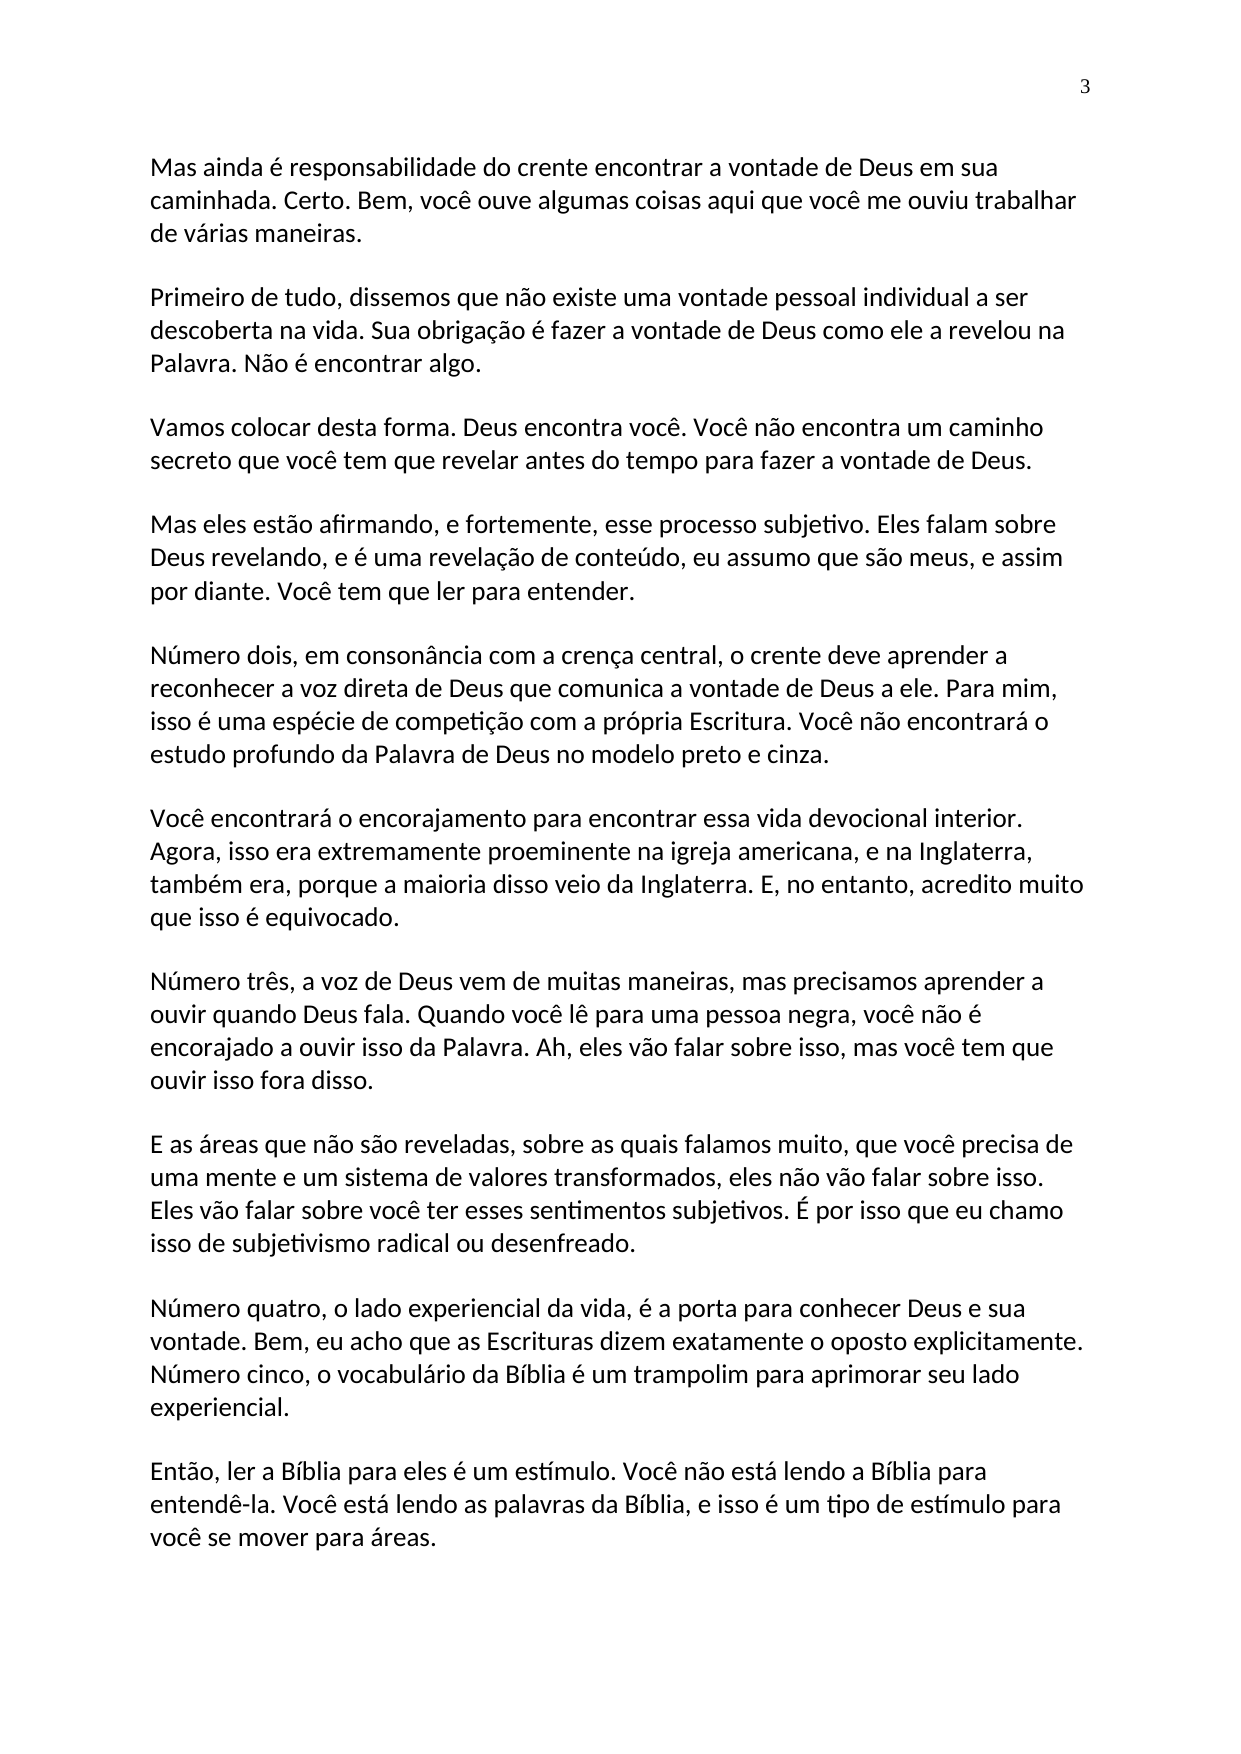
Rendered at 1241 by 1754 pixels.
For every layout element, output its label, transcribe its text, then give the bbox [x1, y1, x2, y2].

text Mas eles estão afirmando, e fortemente, esse processo subjetivo. Eles falam sobre Deus revelando, e é uma revelação de conteúdo, eu assumo que são meus, e assim por diante. Você tem que ler para entender. [150, 508, 1090, 607]
text Número quatro, o lado experiencial da vida, é a porta para conhecer Deus e sua vontade. Bem, eu acho que as Escrituras dizem exatamente o oposto explicitamente. Número cinco, o vocabulário da Bíblia é um trampolim para aprimorar seu lado experiencial. [150, 1291, 1090, 1423]
text Número dois, em consonância com a crença central, o crente deve aprender a reconhecer a voz direta de Deus que comunica a vontade de Deus a ele. Para mim, isso é uma espécie de competição com a própria Escritura. Você não encontrará o estudo profundo da Palavra de Deus no modelo preto e cinza. [150, 638, 1090, 770]
text Então, ler a Bíblia para eles é um estímulo. Você não está lendo a Bíblia para entendê-la. Você está lendo as palavras da Bíblia, e isso é um tipo de estímulo para você se mover para áreas. [150, 1454, 1090, 1553]
text Primeiro de tudo, dissemos que não existe uma vontade pessoal individual a ser descoberta na vida. Sua obrigação é fazer a vontade de Deus como ele a revelou na Palavra. Não é encontrar algo. [150, 280, 1090, 379]
text Mas ainda é responsabilidade do crente encontrar a vontade de Deus em sua caminhada. Certo. Bem, você ouve algumas coisas aqui que você me ouviu trabalhar de várias maneiras. [150, 150, 1090, 249]
text E as áreas que não são reveladas, sobre as quais falamos muito, que você precisa de uma mente e um sistema de valores transformados, eles não vão falar sobre isso. Eles vão falar sobre você ter esses sentimentos subjetivos. É por isso que eu chamo isso de subjetivismo radical ou desenfreado. [150, 1127, 1090, 1259]
text Você encontrará o encorajamento para encontrar essa vida devocional interior. Agora, isso era extremamente proeminente na igreja americana, e na Inglaterra, também era, porque a maioria disso veio da Inglaterra. E, no entanto, acredito muito que isso é equivocado. [150, 801, 1090, 933]
text Vamos colocar desta forma. Deus encontra você. Você não encontra um caminho secreto que você tem que revelar antes do tempo para fazer a vontade de Deus. [150, 410, 1090, 476]
text Número três, a voz de Deus vem de muitas maneiras, mas precisamos aprender a ouvir quando Deus fala. Quando você lê para uma pessoa negra, você não é encorajado a ouvir isso da Palavra. Ah, eles vão falar sobre isso, mas você tem que ouvir isso fora disso. [150, 964, 1090, 1096]
